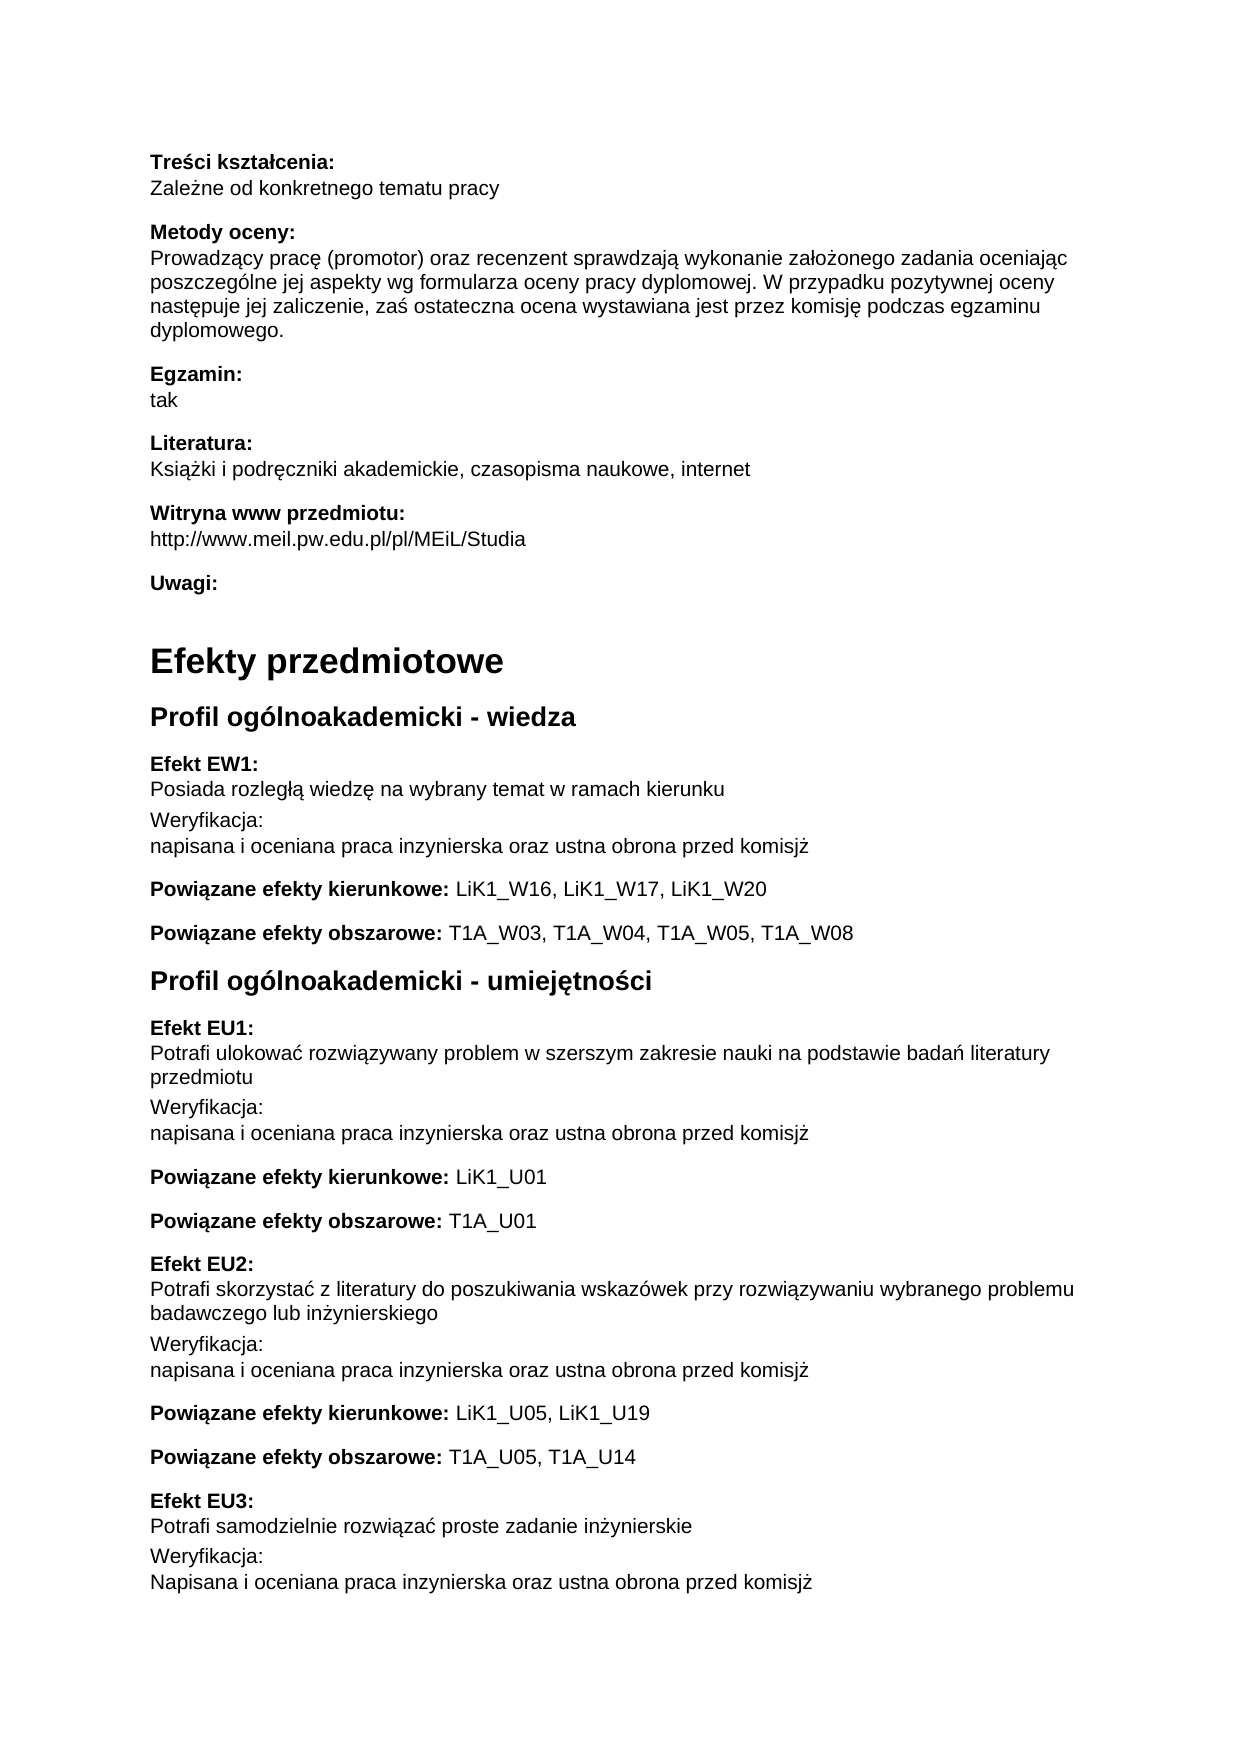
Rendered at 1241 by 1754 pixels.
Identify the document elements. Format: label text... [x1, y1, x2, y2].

text Efekt EU1: [150, 1016, 1090, 1040]
text napisana i oceniana praca inzynierska oraz ustna obrona przed komisjż [150, 1121, 1090, 1145]
text Potrafi ulokować rozwiązywany problem w szerszym zakresie nauki na podstawie badań literatury przedmiotu [150, 1041, 1090, 1089]
text Weryfikacja: [150, 1095, 1090, 1119]
text Prowadzący pracę (promotor) oraz recenzent sprawdzają wykonanie założonego zadania oceniając poszczególne jej aspekty wg formularza oceny pracy dyplomowej. W przypadku pozytywnej oceny następuje jej zaliczenie, zaś ostateczna ocena wystawiana jest przez komisję podczas egzaminu dyplomowego. [150, 246, 1090, 342]
subtitle Profil ogólnoakademicki - umiejętności [150, 965, 1090, 996]
text Napisana i oceniana praca inzynierska oraz ustna obrona przed komisjż [150, 1570, 1090, 1594]
text Weryfikacja: [150, 1544, 1090, 1568]
text Egzamin: [150, 361, 1090, 385]
text Powiązane efekty kierunkowe: LiK1_W16, LiK1_W17, LiK1_W20 [150, 877, 1090, 901]
text napisana i oceniana praca inzynierska oraz ustna obrona przed komisjż [150, 1357, 1090, 1381]
text Potrafi skorzystać z literatury do poszukiwania wskazówek przy rozwiązywaniu wybranego problemu badawczego lub inżynierskiego [150, 1277, 1090, 1325]
text Posiada rozległą wiedzę na wybrany temat w ramach kierunku [150, 777, 1090, 801]
text Powiązane efekty kierunkowe: LiK1_U01 [150, 1165, 1090, 1189]
text Książki i podręczniki akademickie, czasopisma naukowe, internet [150, 457, 1090, 481]
text Powiązane efekty obszarowe: T1A_W03, T1A_W04, T1A_W05, T1A_W08 [150, 921, 1090, 945]
text http://www.meil.pw.edu.pl/pl/MEiL/Studia [150, 527, 1090, 551]
text Efekt EU2: [150, 1252, 1090, 1276]
text Efekt EU3: [150, 1489, 1090, 1513]
text Powiązane efekty kierunkowe: LiK1_U05, LiK1_U19 [150, 1401, 1090, 1425]
text Powiązane efekty obszarowe: T1A_U01 [150, 1208, 1090, 1232]
text Treści kształcenia: [150, 150, 1090, 174]
text Uwagi: [150, 571, 1090, 595]
text Weryfikacja: [150, 807, 1090, 831]
text Literatura: [150, 431, 1090, 455]
subtitle Efekty przedmiotowe [150, 641, 1090, 681]
subtitle Profil ogólnoakademicki - wiedza [150, 701, 1090, 732]
text tak [150, 387, 1090, 411]
text Weryfikacja: [150, 1331, 1090, 1355]
text Zależne od konkretnego tematu pracy [150, 176, 1090, 200]
text napisana i oceniana praca inzynierska oraz ustna obrona przed komisjż [150, 833, 1090, 857]
text Powiązane efekty obszarowe: T1A_U05, T1A_U14 [150, 1445, 1090, 1469]
text Efekt EW1: [150, 752, 1090, 776]
text Witryna www przedmiotu: [150, 501, 1090, 525]
text Potrafi samodzielnie rozwiązać proste zadanie inżynierskie [150, 1514, 1090, 1538]
text Metody oceny: [150, 220, 1090, 244]
